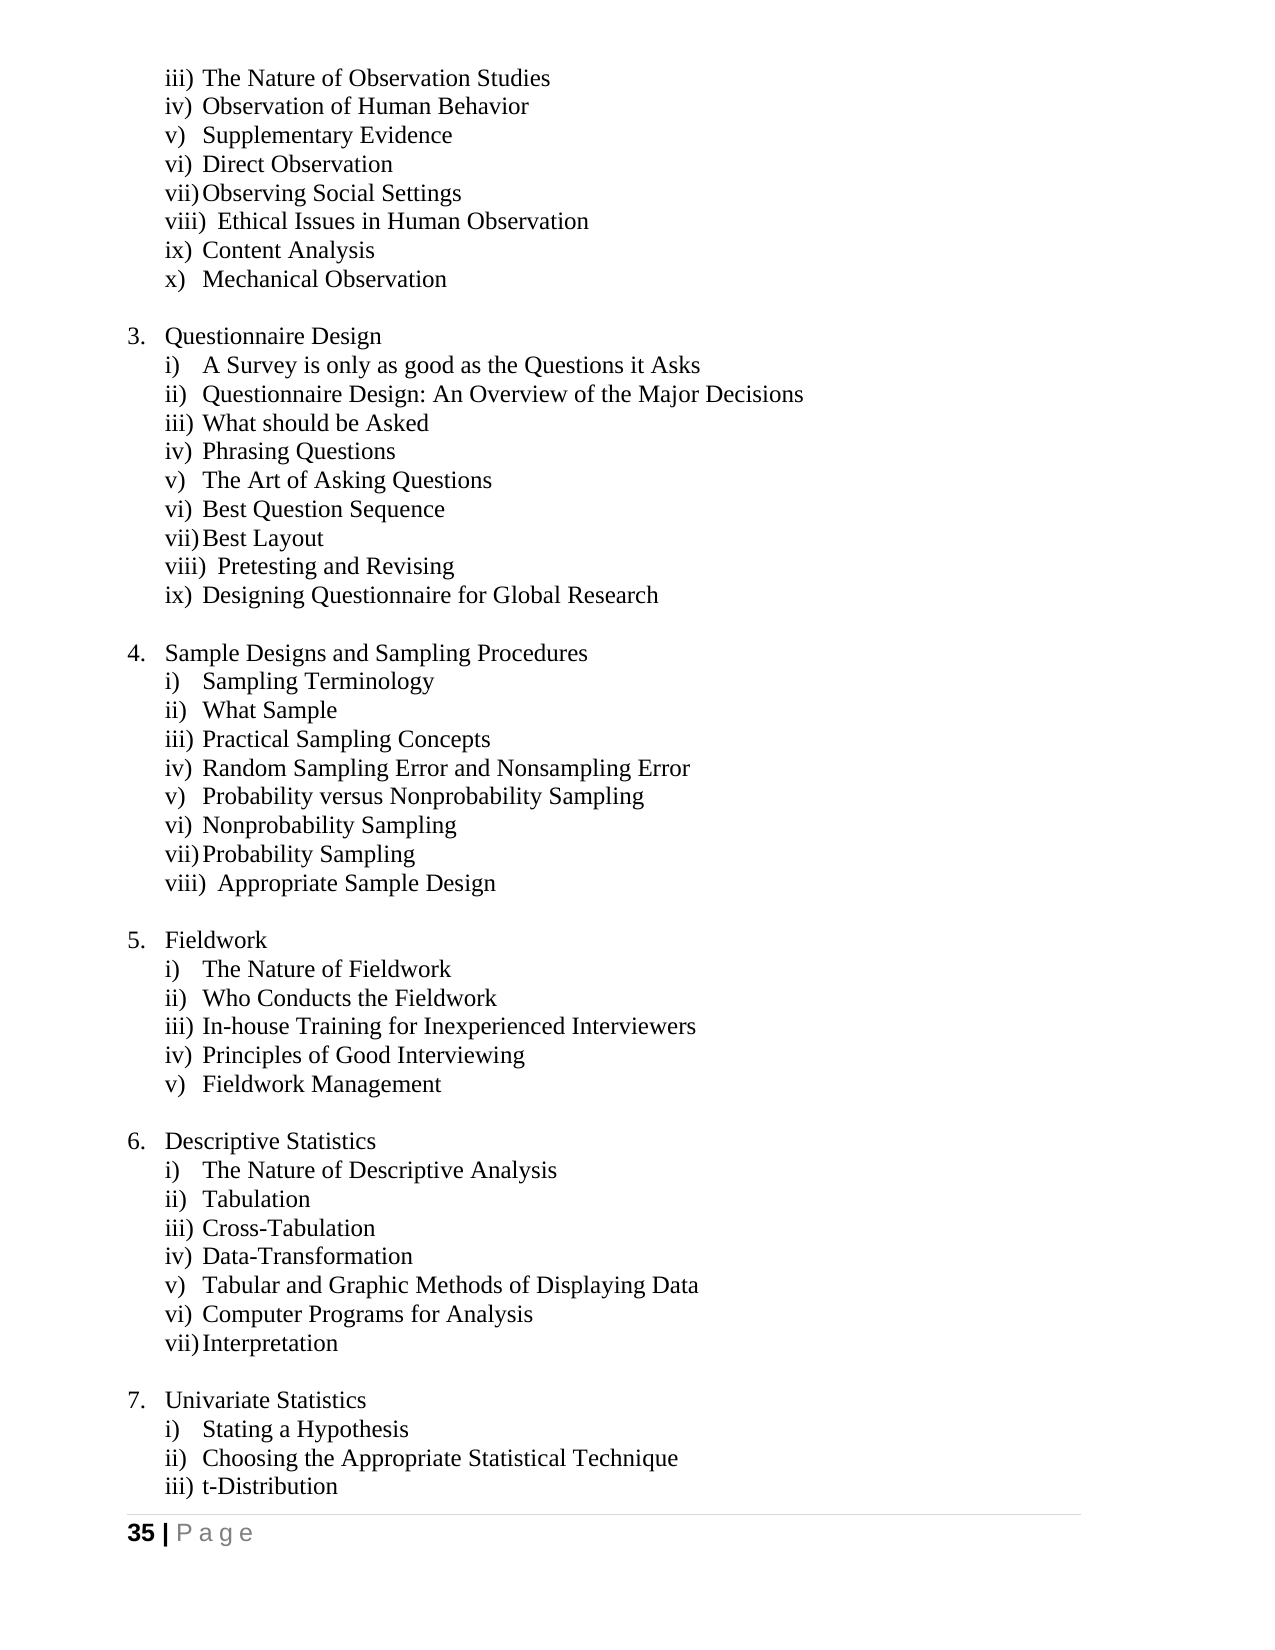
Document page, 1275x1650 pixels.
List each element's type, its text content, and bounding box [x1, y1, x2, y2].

list Interpretation [164, 1328, 1081, 1356]
list Descriptive Statistics [127, 1126, 1081, 1155]
list Stating a Hypothesis [164, 1414, 1081, 1443]
list Tabular and Graphic Methods of Displaying Data [164, 1270, 1081, 1299]
list Tabulation [164, 1184, 1081, 1213]
list Fieldwork Management [164, 1069, 1081, 1098]
list Observation of Human Behavior [164, 91, 1081, 120]
list What Sample [164, 695, 1081, 724]
list Principles of Good Interviewing [164, 1040, 1081, 1069]
list Pretesting and Revising [164, 551, 1081, 580]
list Who Conducts the Fieldwork [164, 983, 1081, 1011]
list Content Analysis [164, 235, 1081, 264]
list The Art of Asking Questions [164, 465, 1081, 494]
list The Nature of Descriptive Analysis [164, 1155, 1081, 1184]
list Univariate Statistics [127, 1385, 1081, 1414]
list Questionnaire Design: An Overview of the Major Decisions [164, 379, 1081, 408]
list Nonprobability Sampling [164, 810, 1081, 839]
list Appropriate Sample Design [164, 868, 1081, 896]
list Supplementary Evidence [164, 120, 1081, 149]
list Best Question Sequence [164, 494, 1081, 523]
list In-house Training for Inexperienced Interviewers [164, 1011, 1081, 1040]
list Designing Questionnaire for Global Research [164, 580, 1081, 609]
list Fieldwork [127, 925, 1081, 954]
list Observing Social Settings [164, 178, 1081, 206]
list Probability versus Nonprobability Sampling [164, 781, 1081, 810]
list Ethical Issues in Human Observation [164, 206, 1081, 235]
list Direct Observation [164, 149, 1081, 178]
list Cross-Tabulation [164, 1213, 1081, 1241]
list Sample Designs and Sampling Procedures [127, 638, 1081, 666]
list A Survey is only as good as the Questions it Asks [164, 350, 1081, 379]
list Probability Sampling [164, 839, 1081, 868]
list Data-Transformation [164, 1241, 1081, 1270]
list Questionnaire Design [127, 321, 1081, 350]
list t-Distribution [164, 1471, 1081, 1500]
list Random Sampling Error and Nonsampling Error [164, 753, 1081, 781]
list Mechanical Observation [164, 264, 1081, 293]
list Phrasing Questions [164, 436, 1081, 465]
list The Nature of Observation Studies [164, 63, 1081, 91]
list What should be Asked [164, 408, 1081, 436]
list Best Layout [164, 523, 1081, 551]
list Practical Sampling Concepts [164, 724, 1081, 753]
list Computer Programs for Analysis [164, 1299, 1081, 1328]
list The Nature of Fieldwork [164, 954, 1081, 983]
list Sampling Terminology [164, 666, 1081, 695]
list Choosing the Appropriate Statistical Technique [164, 1443, 1081, 1471]
